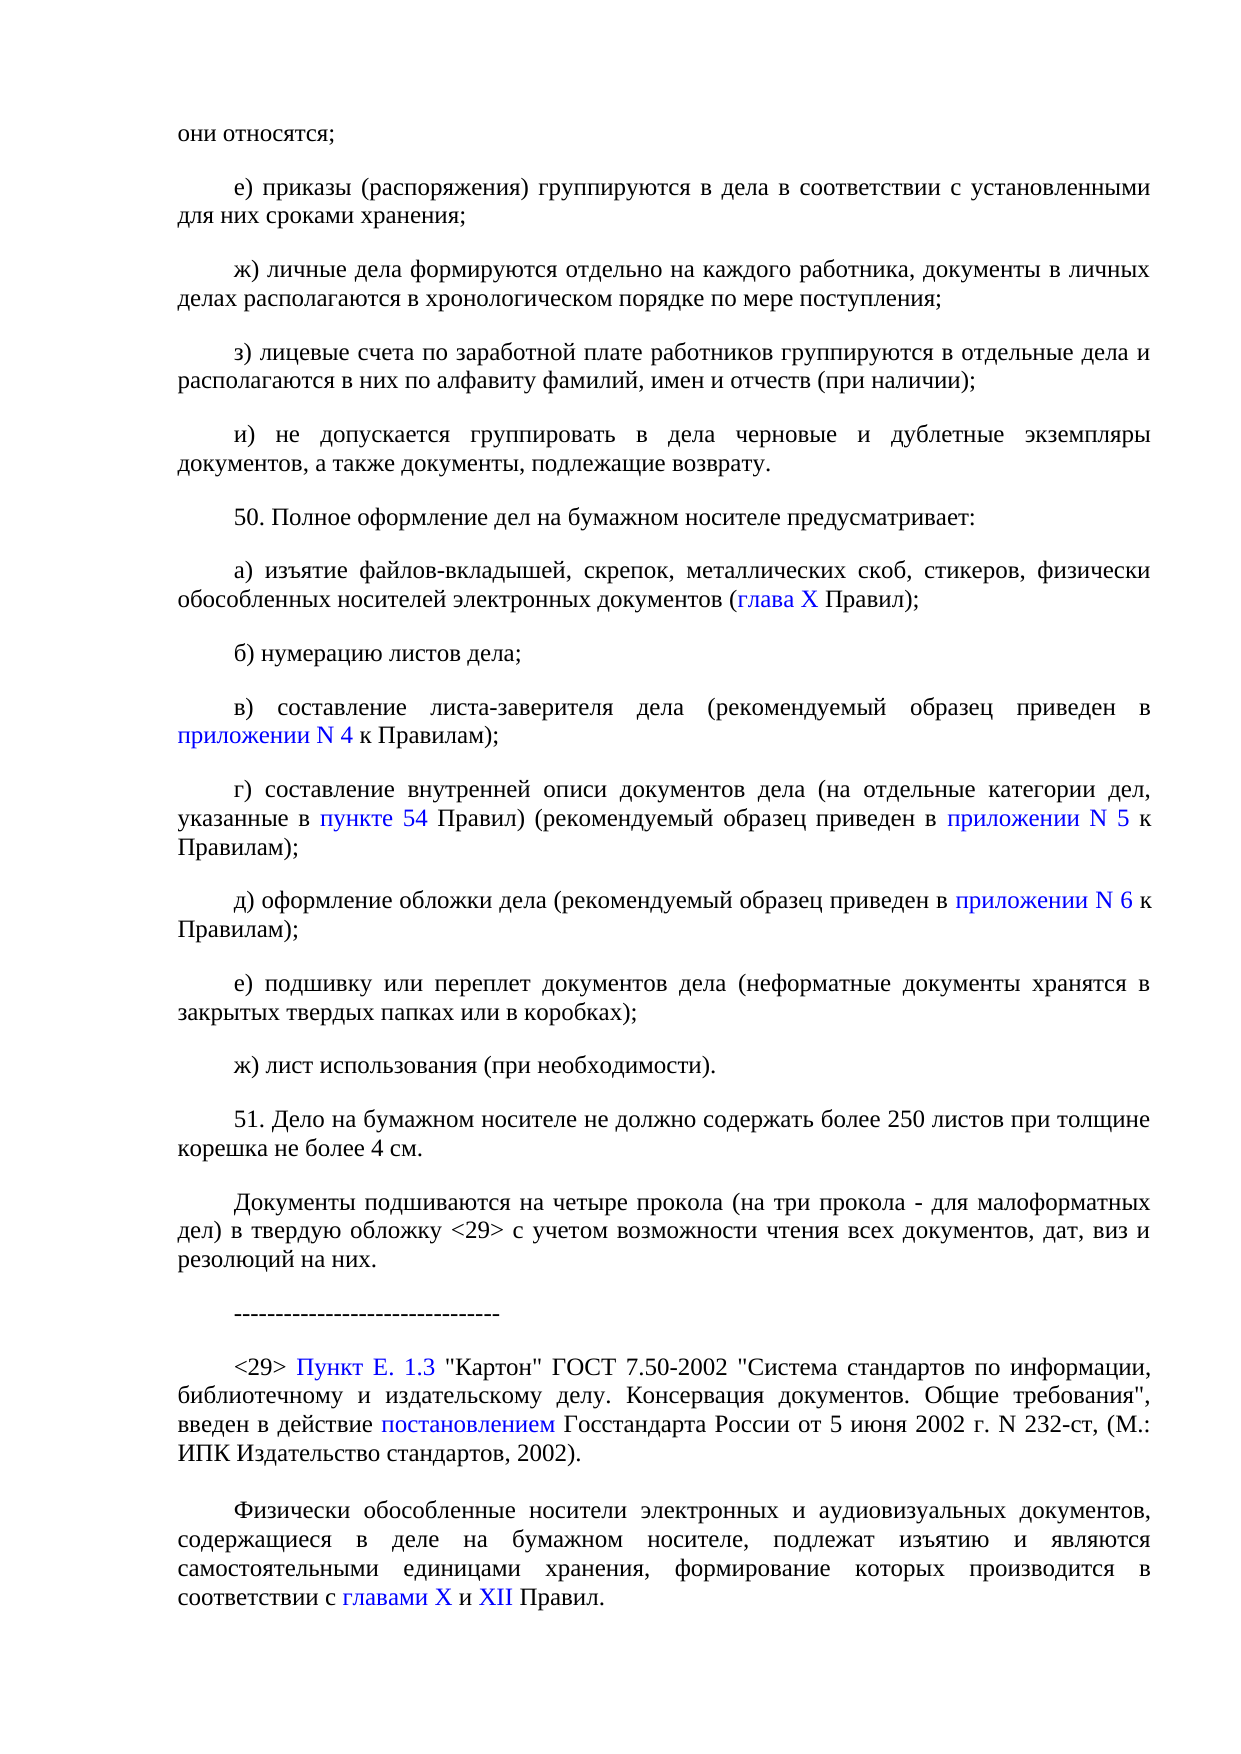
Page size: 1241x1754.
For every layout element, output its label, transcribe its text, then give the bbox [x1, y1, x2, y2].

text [177, 118, 1152, 147]
text а) изъятие файлов-вкладышей, скрепок, металлических скоб, стикеров, физически обособленных носителей электронных документов (глава X Правил); [177, 556, 1152, 613]
text е) приказы (распоряжения) группируются в дела в соответствии с установленными для них сроками хранения; [177, 172, 1152, 229]
text <29> Пункт Е. 1.3 "Картон" ГОСТ 7.50-2002 "Система стандартов по информации, библиотечному и издательскому делу. Консервация документов. Общие требования", введен в действие постановлением Госстандарта России от 5 июня 2002 г. N 232-ст, (М.: ИПК Издательство стандартов, 2002). [177, 1352, 1152, 1467]
text ж) личные дела формируются отдельно на каждого работника, документы в личных делах располагаются в хронологическом порядке по мере поступления; [177, 254, 1152, 312]
text д) оформление обложки дела (рекомендуемый образец приведен в приложении N 6 к Правилам); [177, 886, 1152, 943]
text в) составление листа-заверителя дела (рекомендуемый образец приведен в приложении N 4 к Правилам); [177, 692, 1152, 749]
text и) не допускается группировать в дела черновые и дублетные экземпляры документов, а также документы, подлежащие возврату. [177, 419, 1152, 477]
text б) нумерацию листов дела; [177, 638, 1152, 667]
text г) составление внутренней описи документов дела (на отдельные категории дел, указанные в пункте 54 Правил) (рекомендуемый образец приведен в приложении N 5 к Правилам); [177, 774, 1152, 861]
text Документы подшиваются на четыре прокола (на три прокола - для малоформатных дел) в твердую обложку <29> с учетом возможности чтения всех документов, дат, виз и резолюций на них. [177, 1187, 1152, 1273]
text ж) лист использования (при необходимости). [177, 1051, 1152, 1079]
text 50. Полное оформление дел на бумажном носителе предусматривает: [177, 502, 1152, 531]
text -------------------------------- [177, 1298, 1152, 1327]
text з) лицевые счета по заработной плате работников группируются в отдельные дела и располагаются в них по алфавиту фамилий, имен и отчеств (при наличии); [177, 337, 1152, 394]
text 51. Дело на бумажном носителе не должно содержать более 250 листов при толщине корешка не более 4 см. [177, 1104, 1152, 1162]
text е) подшивку или переплет документов дела (неформатные документы хранятся в закрытых твердых папках или в коробках); [177, 968, 1152, 1026]
text Физически обособленные носители электронных и аудиовизуальных документов, содержащиеся в деле на бумажном носителе, подлежат изъятию и являются самостоятельными единицами хранения, формирование которых производится в соответствии с главами X и XII Правил. [177, 1496, 1152, 1611]
